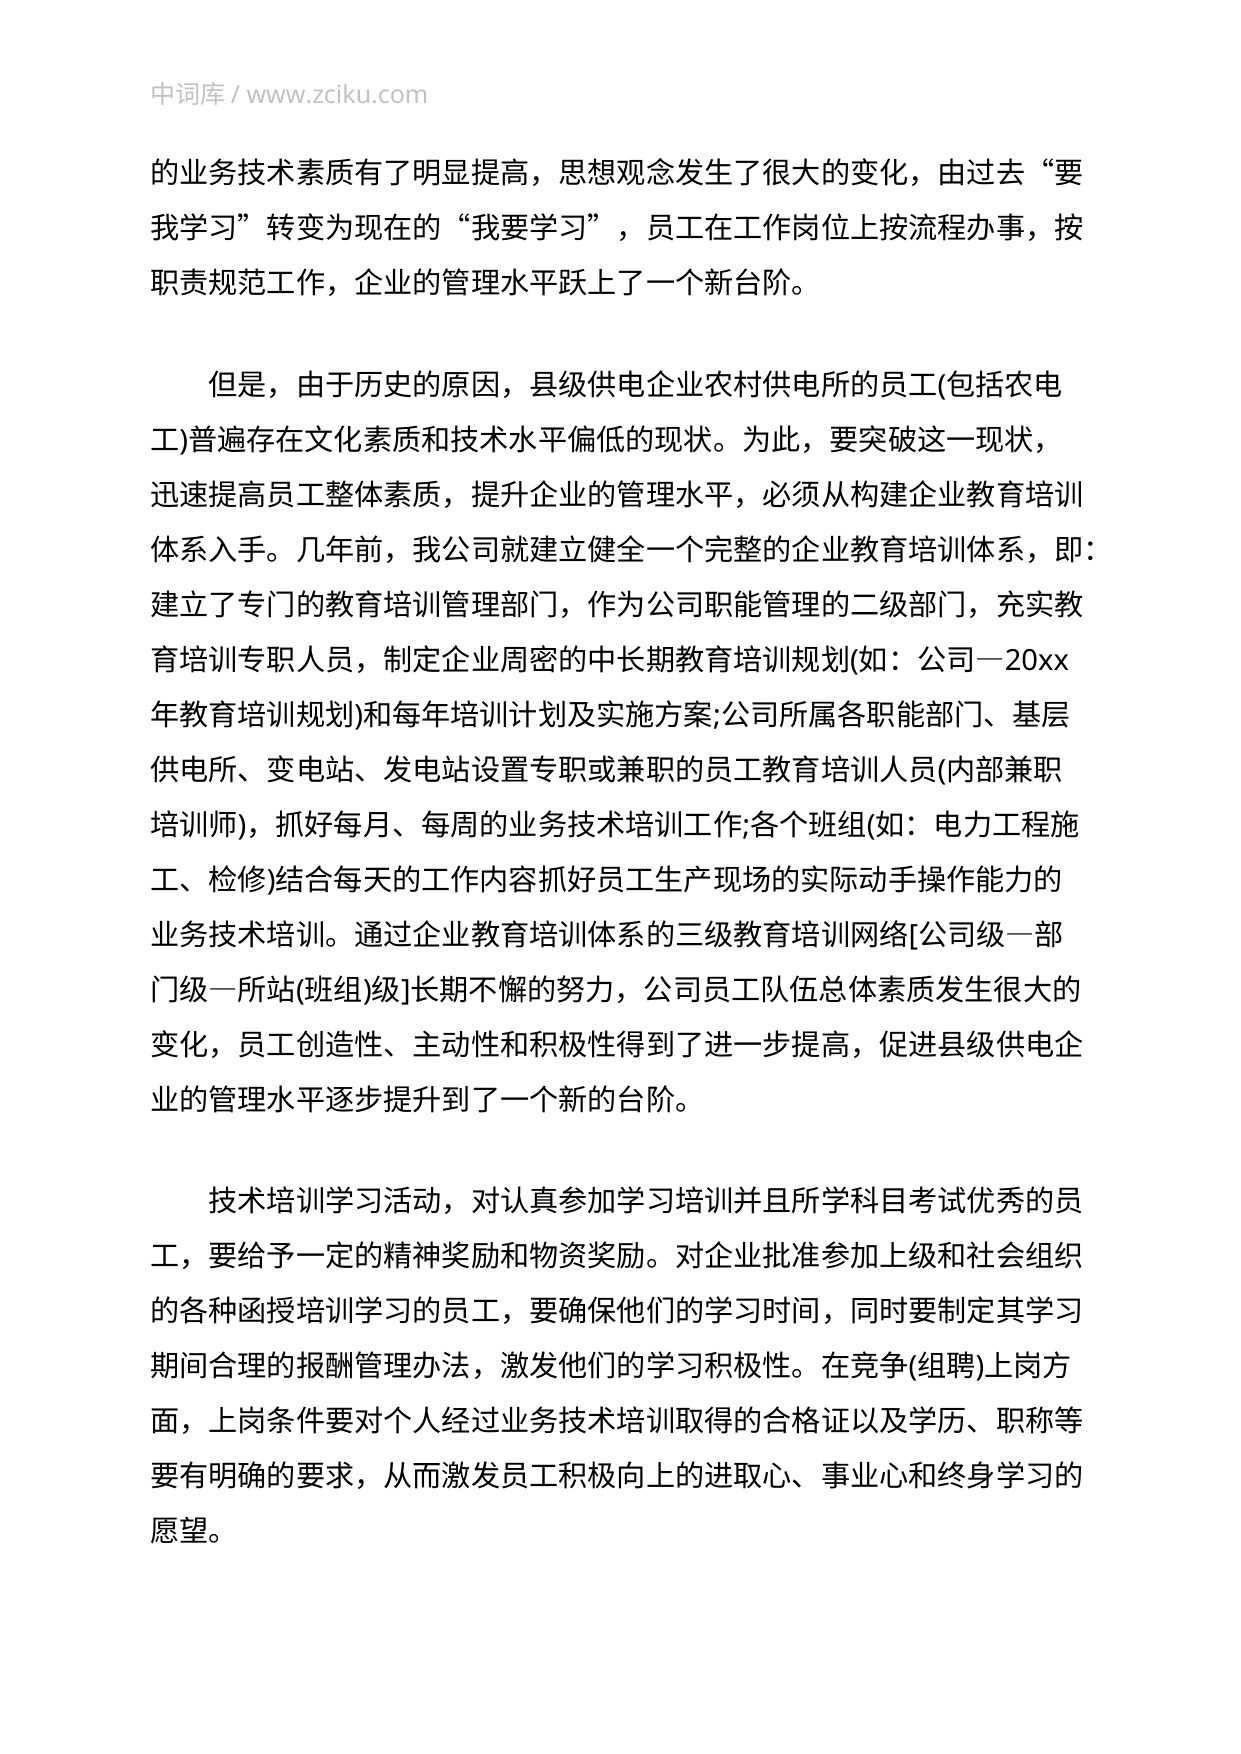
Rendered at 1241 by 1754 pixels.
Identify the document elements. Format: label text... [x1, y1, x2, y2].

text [150, 150, 1090, 302]
text 技术培训学习活动，对认真参加学习培训并且所学科目考试优秀的员工，要给予一定的精神奖励和物资奖励。对企业批准参加上级和社会组织的各种函授培训学习的员工，要确保他们的学习时间，同时要制定其学习期间合理的报酬管理办法，激发他们的学习积极性。在竞争(组聘)上岗方面，上岗条件要对个人经过业务技术培训取得的合格证以及学历、职称等要有明确的要求，从而激发员工积极向上的进取心、事业心和终身学习的愿望。 [150, 1178, 1090, 1550]
text 但是，由于历史的原因，县级供电企业农村供电所的员工(包括农电工)普遍存在文化素质和技术水平偏低的现状。为此，要突破这一现状，迅速提高员工整体素质，提升企业的管理水平，必须从构建企业教育培训体系入手。几年前，我公司就建立健全一个完整的企业教育培训体系，即：建立了专门的教育培训管理部门，作为公司职能管理的二级部门，充实教育培训专职人员，制定企业周密的中长期教育培训规划(如：公司—20xx年教育培训规划)和每年培训计划及实施方案;公司所属各职能部门、基层供电所、变电站、发电站设置专职或兼职的员工教育培训人员(内部兼职培训师)，抓好每月、每周的业务技术培训工作;各个班组(如：电力工程施工、检修)结合每天的工作内容抓好员工生产现场的实际动手操作能力的业务技术培训。通过企业教育培训体系的三级教育培训网络[公司级—部门级—所站(班组)级]长期不懈的努力，公司员工队伍总体素质发生很大的变化，员工创造性、主动性和积极性得到了进一步提高，促进县级供电企业的管理水平逐步提升到了一个新的台阶。 [150, 362, 1090, 1118]
